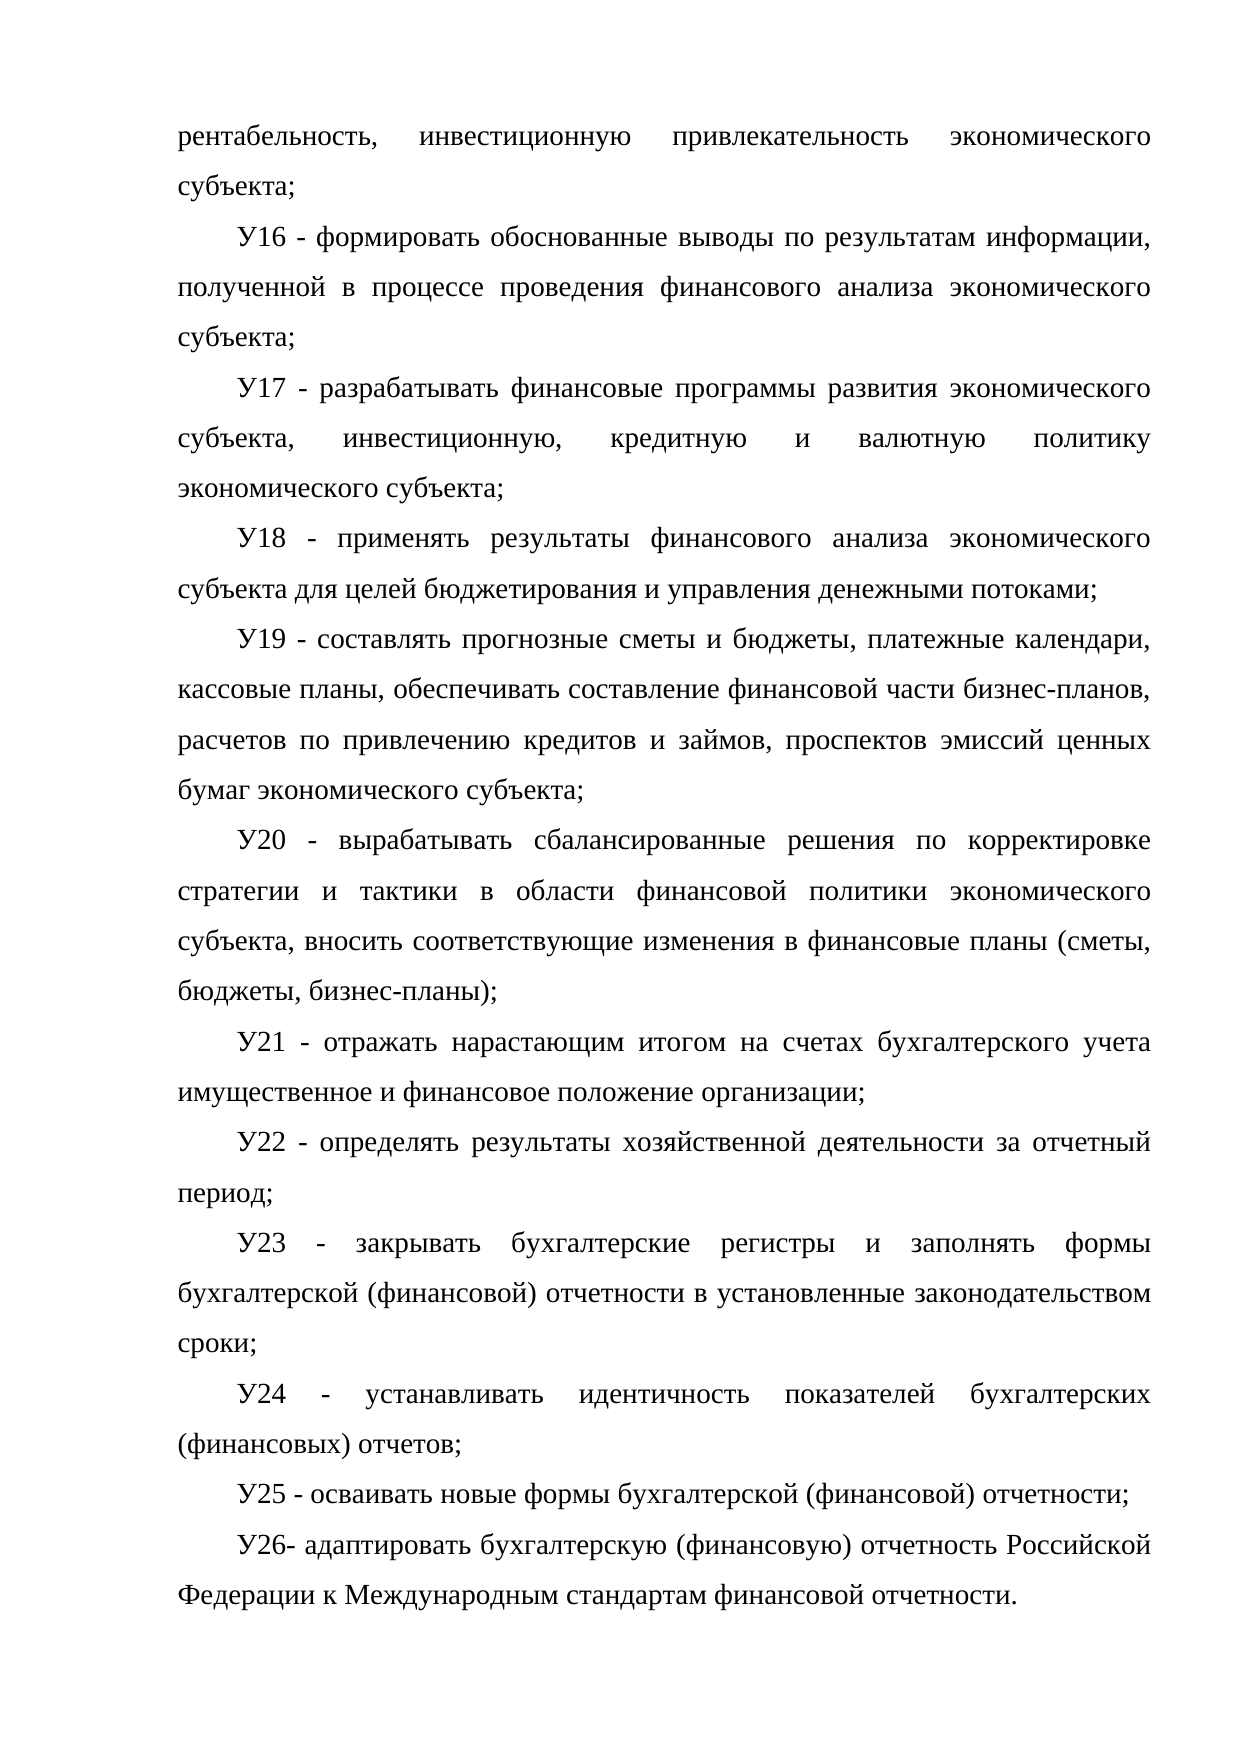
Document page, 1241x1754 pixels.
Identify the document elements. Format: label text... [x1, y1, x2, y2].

text У21 - отражать нарастающим итогом на счетах бухгалтерского учета имущественное и финансовое положение организации; [177, 1024, 1152, 1108]
text У23 - закрывать бухгалтерские регистры и заполнять формы бухгалтерской (финансовой) отчетности в установленные законодательством сроки; [177, 1225, 1152, 1359]
text У16 - формировать обоснованные выводы по результатам информации, полученной в процессе проведения финансового анализа экономического субъекта; [177, 219, 1152, 353]
text У19 - составлять прогнозные сметы и бюджеты, платежные календари, кассовые планы, обеспечивать составление финансовой части бизнес-планов, расчетов по привлечению кредитов и займов, проспектов эмиссий ценных бумаг экономического субъекта; [177, 621, 1152, 806]
text У22 - определять результаты хозяйственной деятельности за отчетный период; [177, 1124, 1152, 1208]
text У18 - применять результаты финансового анализа экономического субъекта для целей бюджетирования и управления денежными потоками; [177, 521, 1152, 604]
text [177, 118, 1152, 202]
text У24 - устанавливать идентичность показателей бухгалтерских (финансовых) отчетов; [177, 1376, 1152, 1460]
text У26- адаптировать бухгалтерскую (финансовую) отчетность Российской Федерации к Международным стандартам финансовой отчетности. [177, 1527, 1152, 1611]
text У17 - разрабатывать финансовые программы развития экономического субъекта, инвестиционную, кредитную и валютную политику экономического субъекта; [177, 370, 1152, 504]
text У25 - осваивать новые формы бухгалтерской (финансовой) отчетности; [177, 1477, 1152, 1510]
text У20 - вырабатывать сбалансированные решения по корректировке стратегии и тактики в области финансовой политики экономического субъекта, вносить соответствующие изменения в финансовые планы (сметы, бюджеты, бизнес-планы); [177, 822, 1152, 1007]
